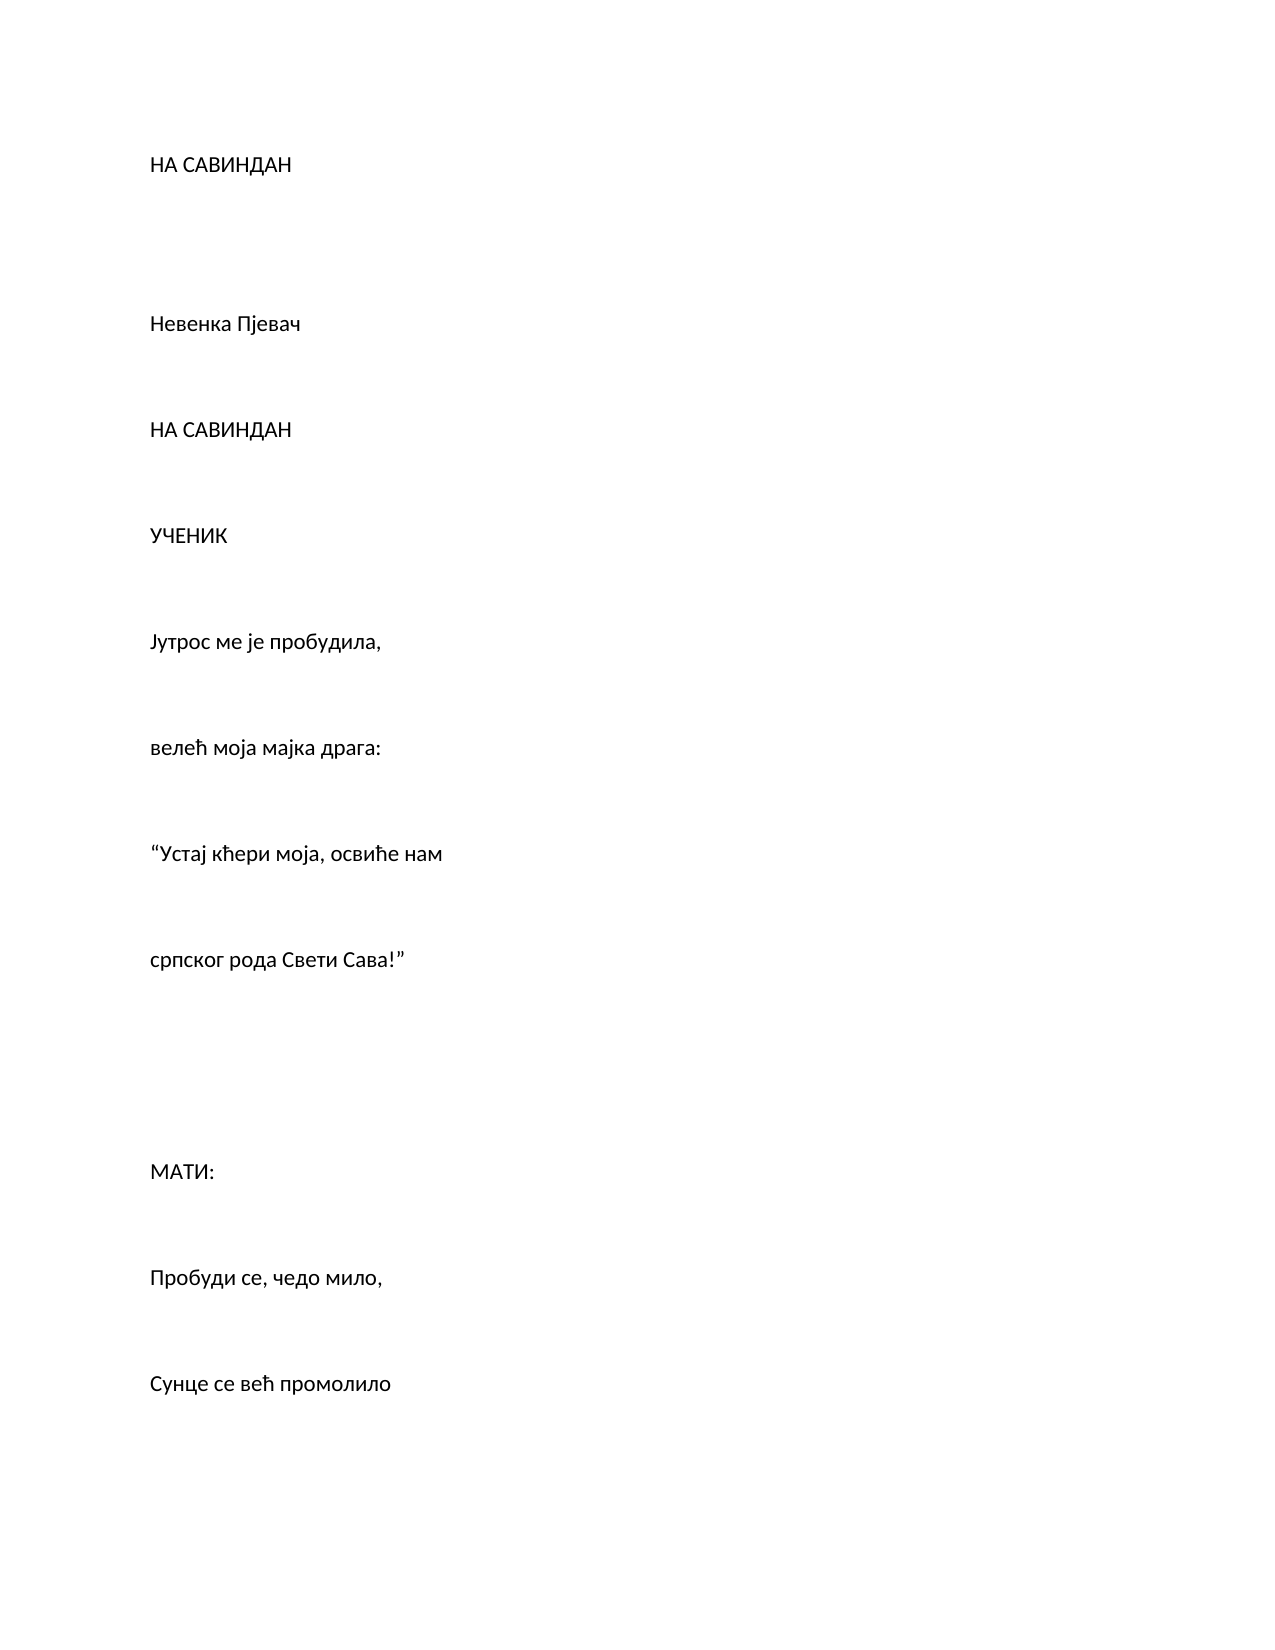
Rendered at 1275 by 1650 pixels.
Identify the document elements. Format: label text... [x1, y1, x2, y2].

text Јутрос ме је пробудила, [150, 627, 1125, 655]
text “Устај кћери моја, освиће нам [150, 839, 1125, 867]
text УЧЕНИК [150, 521, 1125, 549]
text Сунце се већ промолило [150, 1369, 1125, 1397]
text српског рода Свети Сава!” [150, 945, 1125, 973]
text Пробуди се, чедо мило, [150, 1263, 1125, 1291]
text Невенка Пјевач [150, 309, 1125, 337]
text НА САВИНДАН [150, 150, 1125, 178]
text велећ моја мајка драга: [150, 733, 1125, 761]
text НА САВИНДАН [150, 415, 1125, 443]
text МАТИ: [150, 1157, 1125, 1185]
